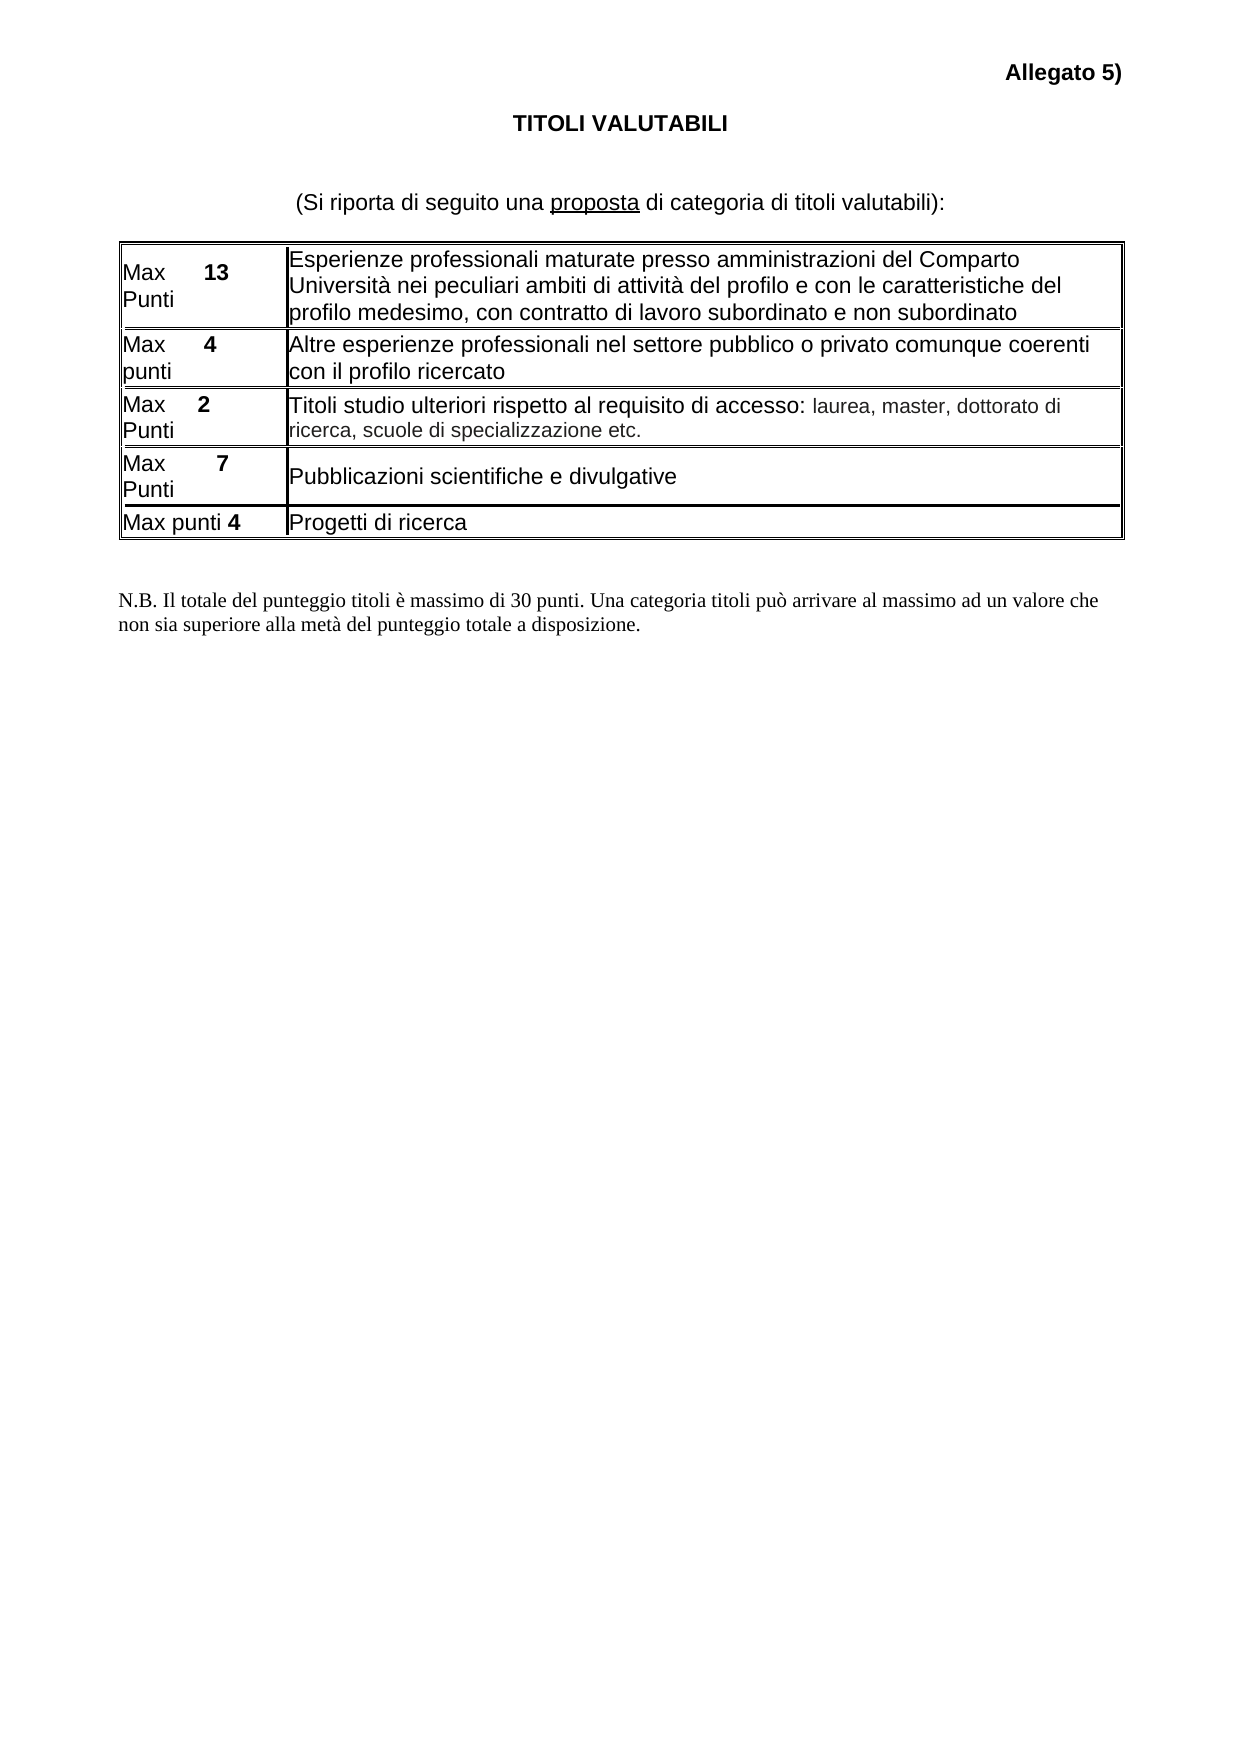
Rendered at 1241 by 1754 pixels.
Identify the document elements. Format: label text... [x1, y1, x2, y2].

table_header Esperienze professionali maturate presso amministrazioni del Comparto Università nei peculiari ambiti di attività del profilo e con le caratteristiche del profilo medesimo, con contratto di lavoro subordinato e non subordinato [287, 245, 1121, 327]
table_cell Max 2 Punti [120, 386, 287, 445]
table_cell Titoli studio ulteriori rispetto al requisito di accesso: laurea, master, dottorato di ricerca, scuole di specializzazione etc. [287, 386, 1123, 445]
table_cell Pubblicazioni scientifiche e divulgative [287, 445, 1123, 504]
table_cell Max punti 4 [122, 504, 287, 537]
table_cell Altre esperienze professionali nel settore pubblico o privato comunque coerenti con il profilo ricercato [287, 327, 1123, 386]
text N.B. Il totale del punteggio titoli è massimo di 30 punti. Una categoria titoli può arrivare al massimo ad un valore che non sia superiore alla metà del punteggio totale a disposizione. [118, 588, 1122, 636]
table_header Max 13 Punti [122, 245, 287, 327]
text (Si riporta di seguito una proposta di categoria di titoli valutabili): [118, 188, 1122, 215]
table_cell Progetti di ricerca [287, 504, 1121, 537]
text TITOLI VALUTABILI [118, 109, 1122, 136]
text Allegato 5) [118, 59, 1122, 85]
table_cell Max 7 Punti [120, 445, 287, 504]
table_cell Max 4 punti [120, 327, 287, 386]
